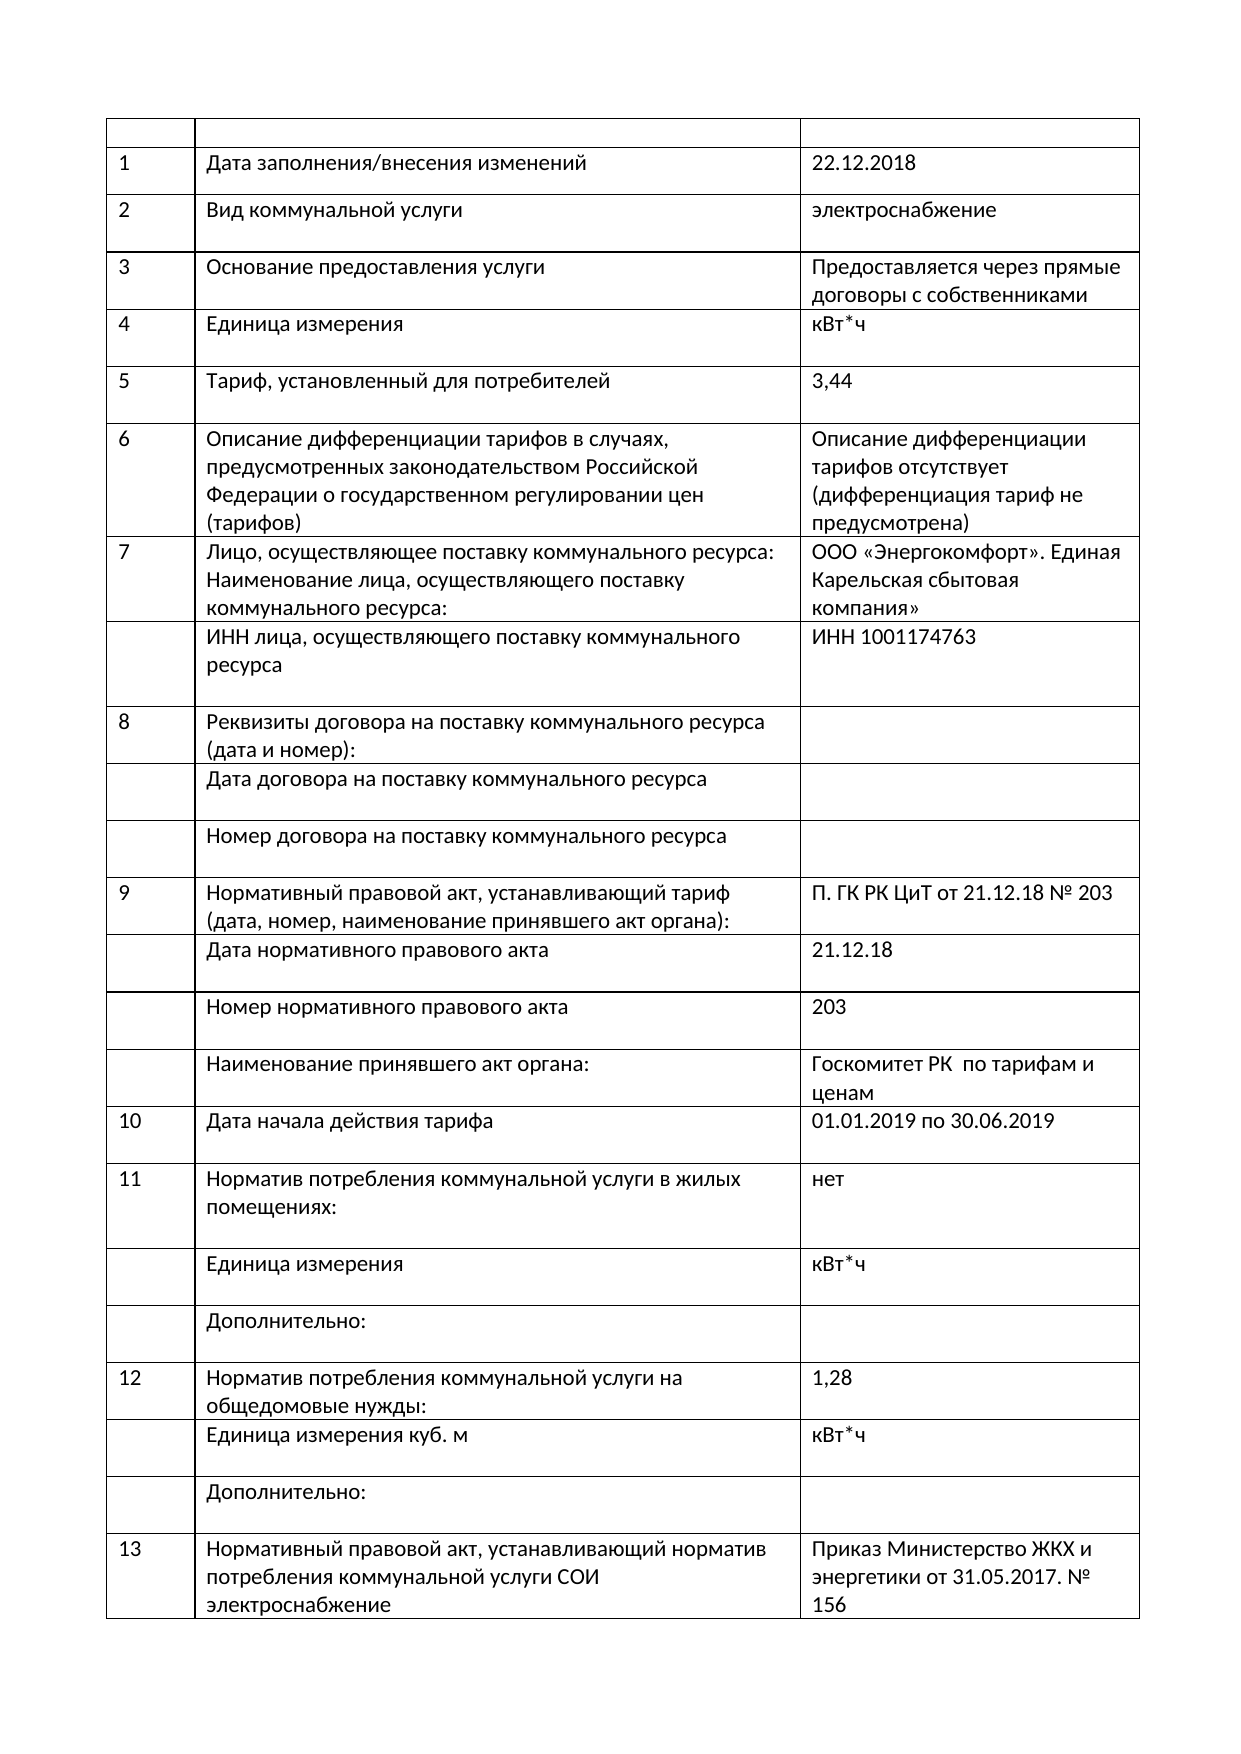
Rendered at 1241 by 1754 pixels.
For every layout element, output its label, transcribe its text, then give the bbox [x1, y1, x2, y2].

table_cell 21.12.18 [801, 935, 1139, 991]
table_cell 6 [107, 424, 194, 536]
table_cell Дата договора на поставку коммунального ресурса [196, 764, 800, 820]
table_cell ООО «Энергокомфорт». Единая Карельская сбытовая компания» [801, 537, 1139, 621]
table_cell Госкомитет РК по тарифам и ценам [801, 1050, 1139, 1106]
table_cell [107, 993, 194, 1048]
table_header Значение [801, 119, 1139, 147]
table_cell П. ГК РК ЦиТ от 21.12.18 № 203 [801, 878, 1139, 934]
table_cell [107, 1306, 194, 1362]
table_cell [801, 1306, 1139, 1362]
table_cell Дополнительно: [196, 1477, 800, 1533]
table_cell 203 [801, 993, 1139, 1048]
table_cell Основание предоставления услуги [196, 253, 800, 308]
table_cell [107, 1249, 194, 1305]
table_cell 12 [107, 1363, 194, 1419]
table_cell кВт*ч [801, 1420, 1139, 1476]
table_cell [801, 764, 1139, 820]
table_cell 01.01.2019 по 30.06.2019 [801, 1107, 1139, 1163]
table_cell [107, 764, 194, 820]
table_cell Дополнительно: [196, 1306, 800, 1362]
table_cell 5 [107, 367, 194, 423]
table_cell 10 [107, 1107, 194, 1163]
table_cell [107, 1050, 194, 1106]
table_cell ИНН 1001174763 [801, 622, 1139, 706]
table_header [196, 119, 800, 147]
table_cell [107, 1420, 194, 1476]
table_cell Тариф, установленный для потребителей [196, 367, 800, 423]
table_cell 2 [107, 195, 194, 251]
table_cell [107, 935, 194, 991]
table_cell Реквизиты договора на поставку коммунального ресурса (дата и номер): [196, 707, 800, 763]
table_cell Номер нормативного правового акта [196, 993, 800, 1048]
table_cell 13 [107, 1534, 194, 1618]
table_cell 22.12.2018 [801, 148, 1139, 194]
table_cell 3,44 [801, 367, 1139, 423]
table_cell [107, 821, 194, 877]
table_cell 4 [107, 310, 194, 366]
table_cell Единица измерения куб. м [196, 1420, 800, 1476]
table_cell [196, 1534, 800, 1618]
table_cell ИНН лица, осуществляющего поставку коммунального ресурса [196, 622, 800, 706]
table_cell [107, 1477, 194, 1533]
table_cell Норматив потребления коммунальной услуги на общедомовые нужды: [196, 1363, 800, 1419]
table_cell 7 [107, 537, 194, 621]
table_cell [107, 622, 194, 706]
table_cell Дата заполнения/внесения изменений [196, 148, 800, 194]
table_cell электроснабжение [801, 195, 1139, 251]
table_cell Норматив потребления коммунальной услуги в жилых помещениях: [196, 1164, 800, 1248]
table_cell Дата начала действия тарифа [196, 1107, 800, 1163]
table_cell 1 [107, 148, 194, 194]
table_cell Вид коммунальной услуги [196, 195, 800, 251]
table_cell Описание дифференциации тарифов в случаях, предусмотренных законодательством Российской Федерации о государственном регулировании цен (тарифов) [196, 424, 800, 536]
table_cell [801, 1477, 1139, 1533]
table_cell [801, 1534, 1139, 1618]
table_cell кВт*ч [801, 310, 1139, 366]
table_cell [801, 821, 1139, 877]
table_cell Предоставляется через прямые договоры с собственниками [801, 253, 1139, 308]
table_cell Номер договора на поставку коммунального ресурса [196, 821, 800, 877]
table_cell 9 [107, 878, 194, 934]
table_cell 11 [107, 1164, 194, 1248]
table_header № [107, 119, 194, 147]
table_cell Единица измерения [196, 1249, 800, 1305]
table_cell Описание дифференциации тарифов отсутствует (дифференциация тариф не предусмотрена) [801, 424, 1139, 536]
table_cell 3 [107, 253, 194, 308]
table_cell нет [801, 1164, 1139, 1248]
table_cell 8 [107, 707, 194, 763]
table_cell Дата нормативного правового акта [196, 935, 800, 991]
table_cell [801, 707, 1139, 763]
table_cell Наименование принявшего акт органа: [196, 1050, 800, 1106]
table_cell 1,28 [801, 1363, 1139, 1419]
table_cell Лицо, осуществляющее поставку коммунального ресурса: Наименование лица, осуществляющего поставку коммунального ресурса: [196, 537, 800, 621]
table_cell Нормативный правовой акт, устанавливающий тариф (дата, номер, наименование принявшего акт органа): [196, 878, 800, 934]
table_cell кВт*ч [801, 1249, 1139, 1305]
table_cell Единица измерения [196, 310, 800, 366]
